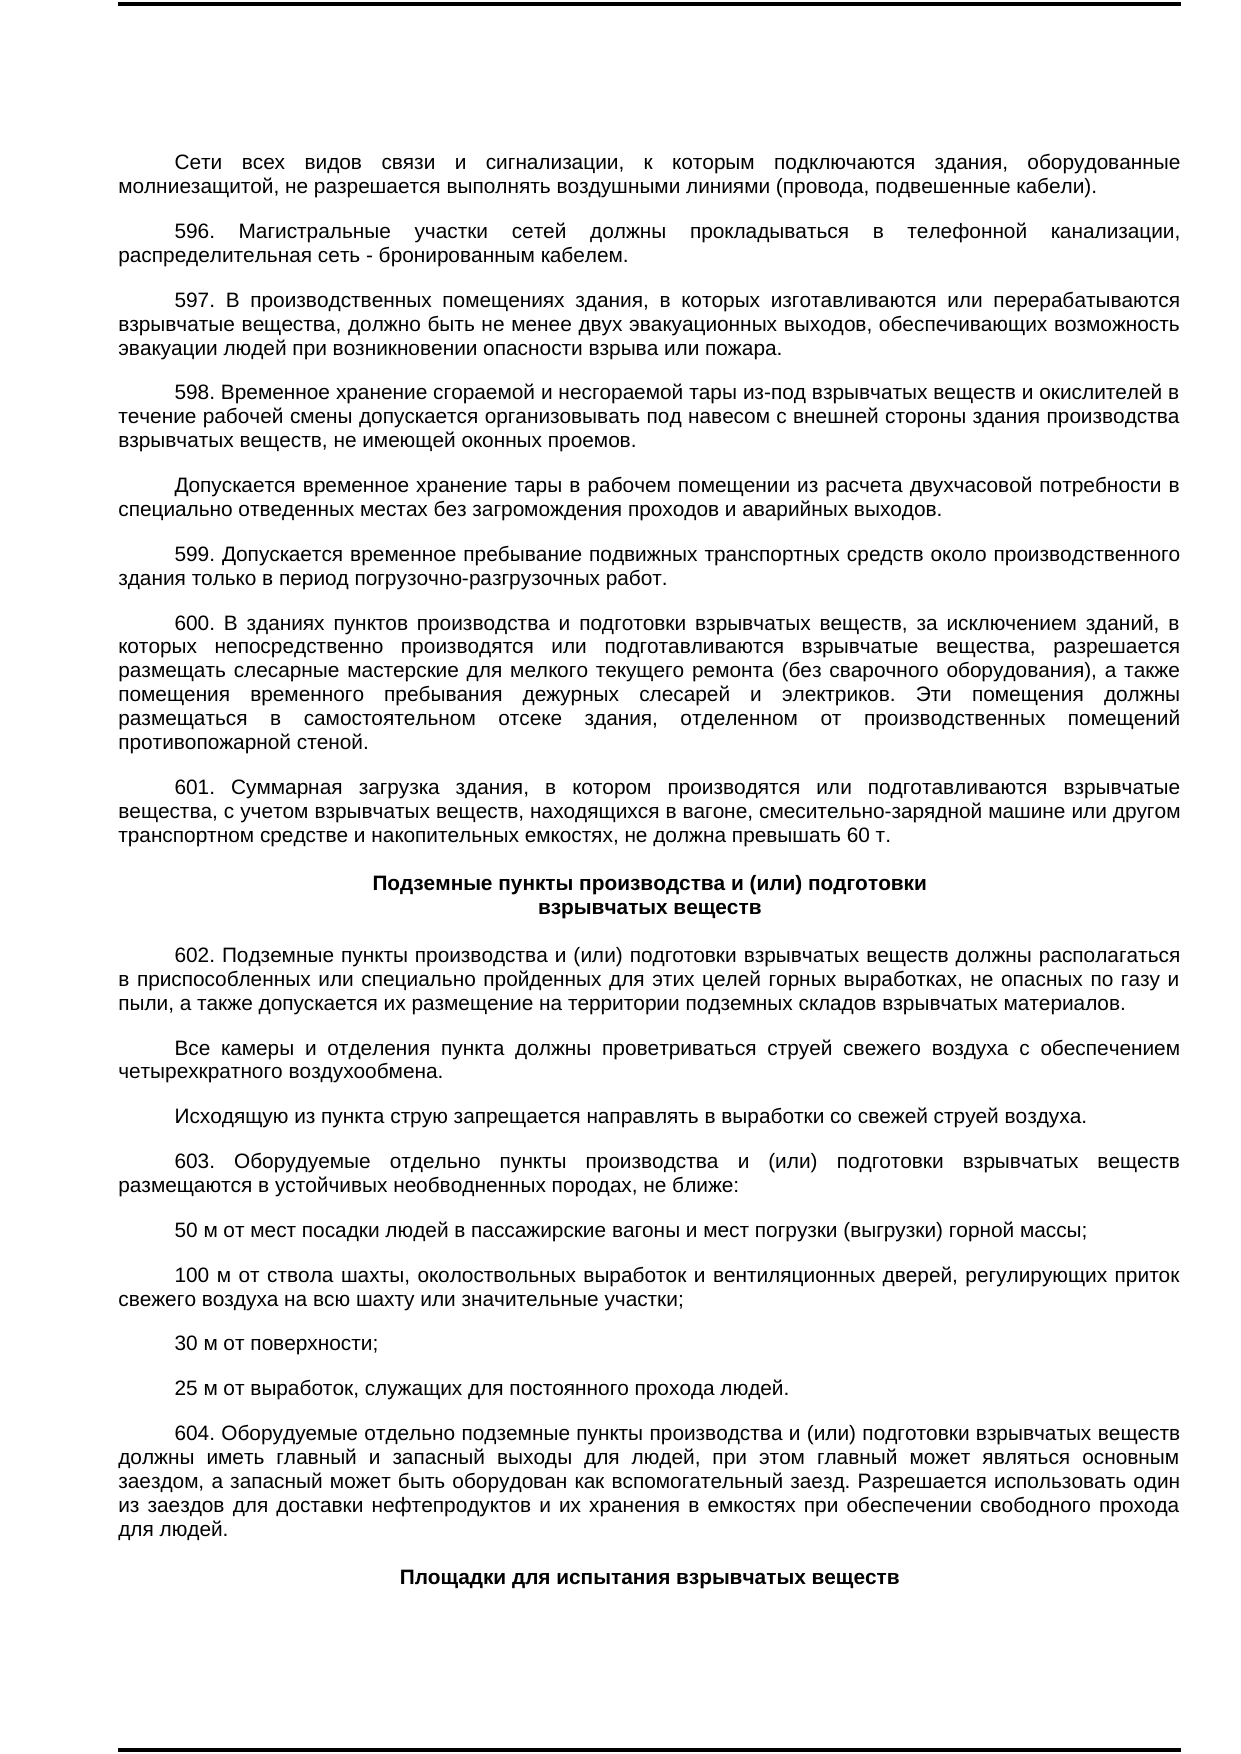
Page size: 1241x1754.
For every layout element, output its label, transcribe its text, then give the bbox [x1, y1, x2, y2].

text 100 м от ствола шахты, околоствольных выработок и вентиляционных дверей, регулирующих приток свежего воздуха на всю шахту или значительные участки; [118, 1262, 1181, 1310]
text Сети всех видов связи и сигнализации, к которым подключаются здания, оборудованные молниезащитой, не разрешается выполнять воздушными линиями (провода, подвешенные кабели). [118, 150, 1181, 198]
text 603. Оборудуемые отдельно пункты производства и (или) подготовки взрывчатых веществ размещаются в устойчивых необводненных породах, не ближе: [118, 1149, 1181, 1197]
text 597. В производственных помещениях здания, в которых изготавливаются или перерабатываются взрывчатые вещества, должно быть не менее двух эвакуационных выходов, обеспечивающих возможность эвакуации людей при возникновении опасности взрыва или пожара. [118, 287, 1181, 359]
text Исходящую из пункта струю запрещается направлять в выработки со свежей струей воздуха. [118, 1104, 1181, 1128]
text 598. Временное хранение сгораемой и несгораемой тары из-под взрывчатых веществ и окислителей в течение рабочей смены допускается организовывать под навесом с внешней стороны здания производства взрывчатых веществ, не имеющей оконных проемов. [118, 380, 1181, 452]
title взрывчатых веществ [118, 895, 1181, 919]
text 50 м от мест посадки людей в пассажирские вагоны и мест погрузки (выгрузки) горной массы; [118, 1218, 1181, 1242]
text 599. Допускается временное пребывание подвижных транспортных средств около производственного здания только в период погрузочно-разгрузочных работ. [118, 542, 1181, 589]
text Все камеры и отделения пункта должны проветриваться струей свежего воздуха с обеспечением четырехкратного воздухообмена. [118, 1035, 1181, 1083]
text Допускается временное хранение тары в рабочем помещении из расчета двухчасовой потребности в специально отведенных местах без загромождения проходов и аварийных выходов. [118, 473, 1181, 521]
title Площадки для испытания взрывчатых веществ [118, 1564, 1181, 1588]
text 604. Оборудуемые отдельно подземные пункты производства и (или) подготовки взрывчатых веществ должны иметь главный и запасный выходы для людей, при этом главный может являться основным заездом, а запасный может быть оборудован как вспомогательный заезд. Разрешается использовать один из заездов для доставки нефтепродуктов и их хранения в емкостях при обеспечении свободного прохода для людей. [118, 1421, 1181, 1541]
text 596. Магистральные участки сетей должны прокладываться в телефонной канализации, распределительная сеть - бронированным кабелем. [118, 219, 1181, 267]
text 25 м от выработок, служащих для постоянного прохода людей. [118, 1376, 1181, 1400]
text 600. В зданиях пунктов производства и подготовки взрывчатых веществ, за исключением зданий, в которых непосредственно производятся или подготавливаются взрывчатые вещества, разрешается размещать слесарные мастерские для мелкого текущего ремонта (без сварочного оборудования), а также помещения временного пребывания дежурных слесарей и электриков. Эти помещения должны размещаться в самостоятельном отсеке здания, отделенном от производственных помещений противопожарной стеной. [118, 610, 1181, 754]
text 30 м от поверхности; [118, 1331, 1181, 1355]
text 601. Суммарная загрузка здания, в котором производятся или подготавливаются взрывчатые вещества, с учетом взрывчатых веществ, находящихся в вагоне, смесительно-зарядной машине или другом транспортном средстве и накопительных емкостях, не должна превышать 60 т. [118, 775, 1181, 847]
text 602. Подземные пункты производства и (или) подготовки взрывчатых веществ должны располагаться в приспособленных или специально пройденных для этих целей горных выработках, не опасных по газу и пыли, а также допускается их размещение на территории подземных складов взрывчатых материалов. [118, 943, 1181, 1014]
title Подземные пункты производства и (или) подготовки [118, 871, 1181, 895]
